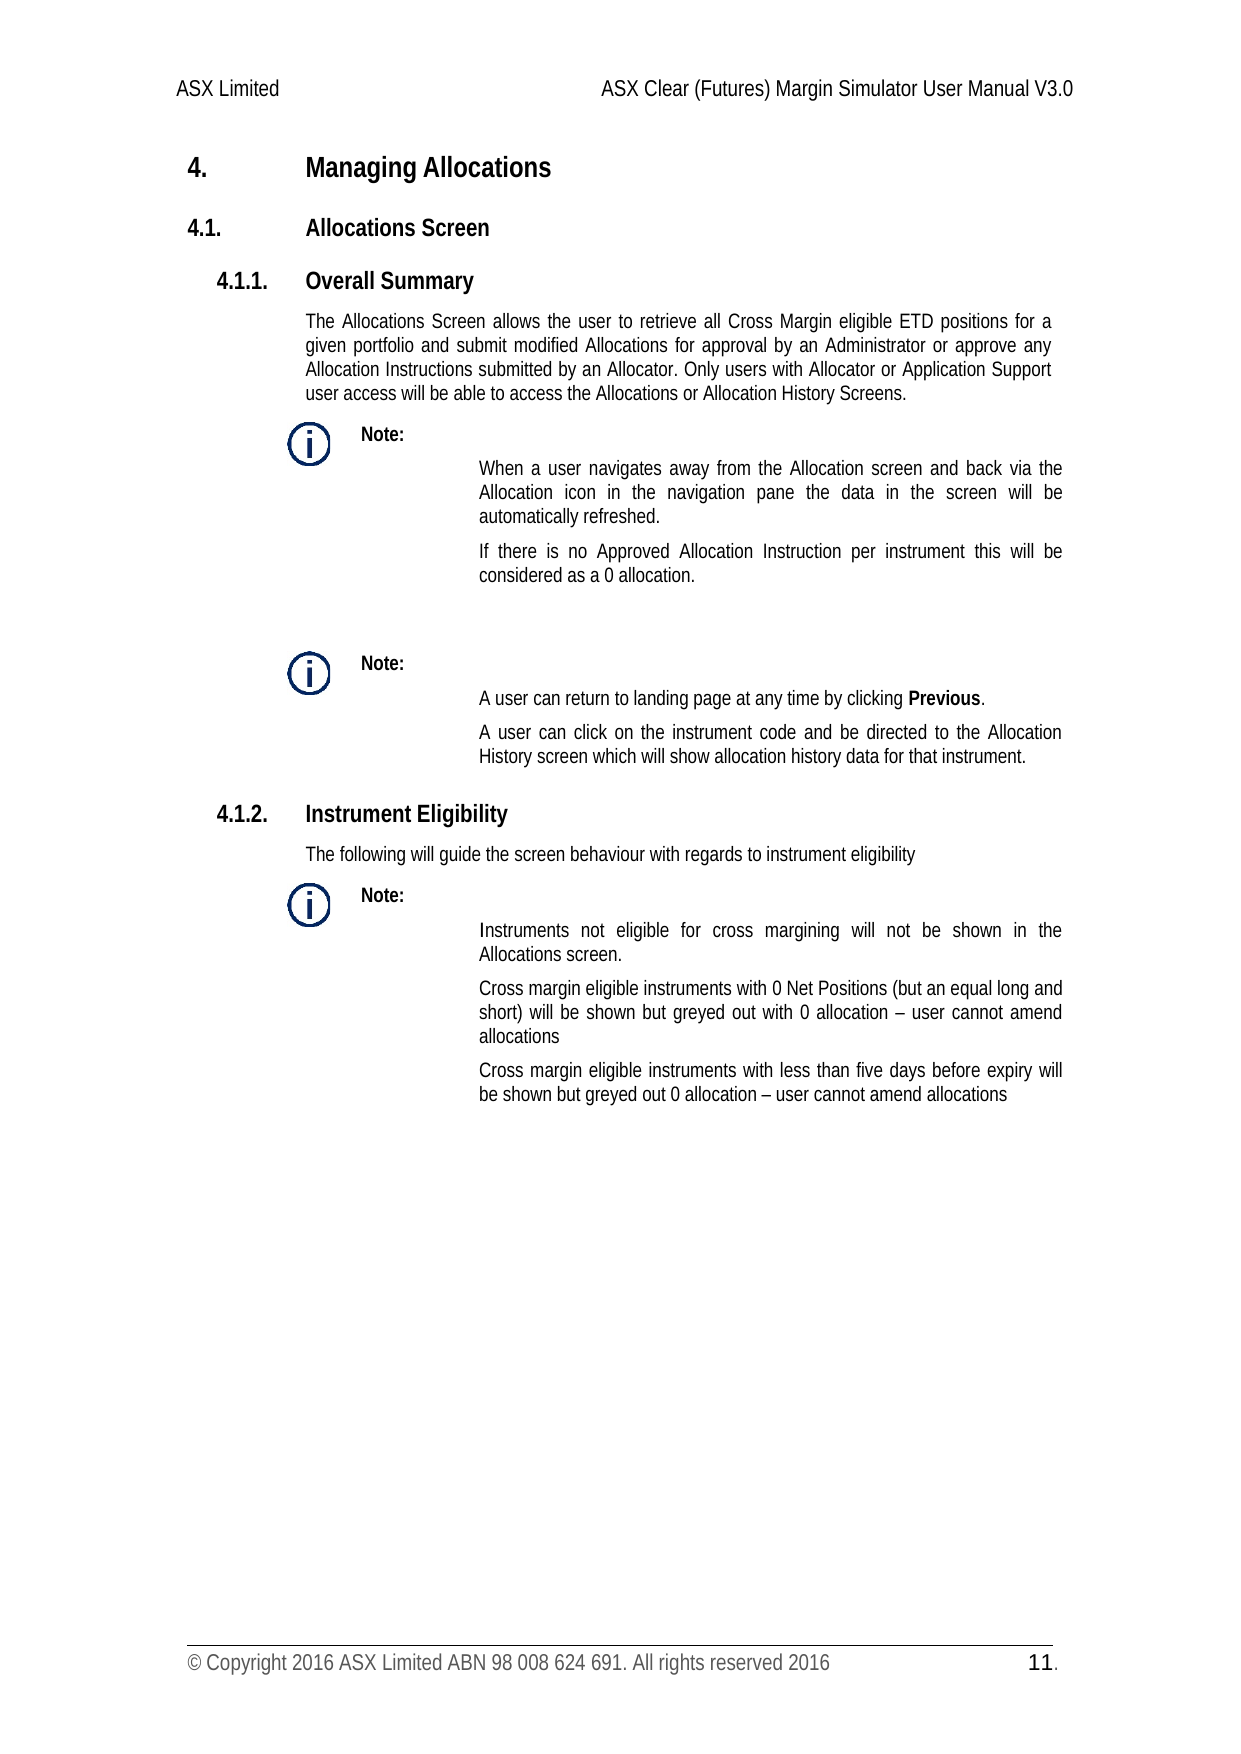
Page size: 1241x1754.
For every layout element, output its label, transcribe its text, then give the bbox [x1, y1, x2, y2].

table_cell [276, 647, 349, 774]
table_header [276, 879, 349, 1157]
text The following will guide the screen behaviour with regards to instrument eligibility [305, 842, 1053, 866]
table_cell Note: A user can return to landing page at any time by clicking Previous. A user can click on the instrument code and be directed to the Allocation History screen which will show allocation history data for that instrument. [350, 647, 1075, 774]
subtitle Managing Allocations [187, 150, 1053, 183]
picture [287, 422, 331, 466]
subtitle Allocations Screen [187, 213, 1053, 241]
subtitle Overall Summary [217, 266, 1053, 295]
picture [287, 651, 331, 695]
picture [287, 883, 331, 927]
table_header Note: Instruments not eligible for cross margining will not be shown in the Allocations screen. Cross margin eligible instruments with 0 Net Positions (but an equal long and short) will be shown but greyed out with 0 allocation – user cannot amend allocations Cross margin eligible instruments with less than five days before expiry will be shown but greyed out 0 allocation – user cannot amend allocations [350, 879, 1075, 1157]
table_header Note: When a user navigates away from the Allocation screen and back via the Allocation icon in the navigation pane the data in the screen will be automatically refreshed. If there is no Approved Allocation Instruction per instrument this will be considered as a 0 allocation. [350, 418, 1075, 647]
subtitle Instrument Eligibility [217, 799, 1053, 828]
text The Allocations Screen allows the user to retrieve all Cross Margin eligible ETD positions for a given portfolio and submit modified Allocations for approval by an Administrator or approve any Allocation Instructions submitted by an Allocator. Only users with Allocator or Application Support user access will be able to access the Allocations or Allocation History Screens. [305, 309, 1053, 405]
table_header [276, 418, 349, 647]
